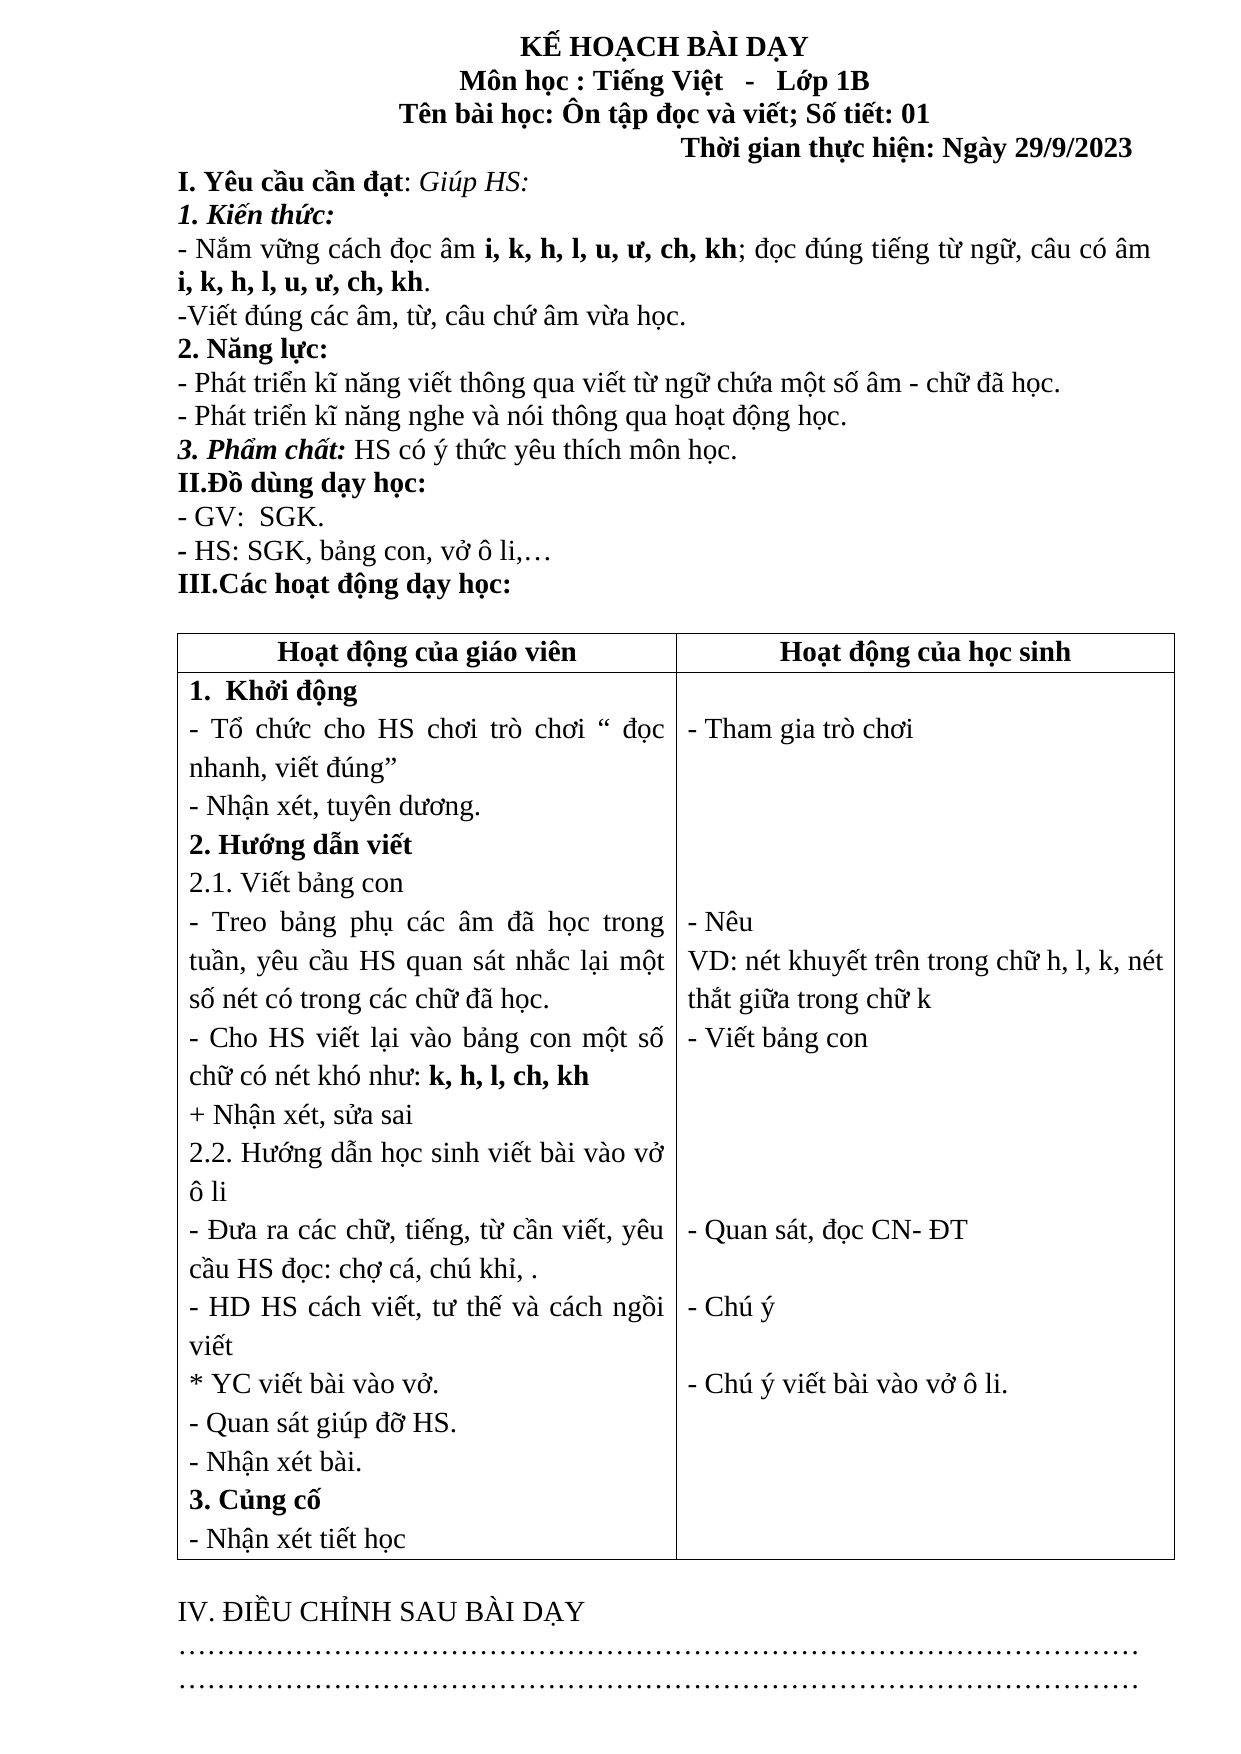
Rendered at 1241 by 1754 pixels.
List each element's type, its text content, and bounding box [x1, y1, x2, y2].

text ……………………………………………………………………………………… [177, 1661, 1152, 1694]
text IV. ĐIỀU CHỈNH SAU BÀI DẠY [177, 1594, 1152, 1627]
text II.Đồ dùng dạy học: [177, 466, 1152, 499]
text - GV: SGK. [177, 499, 1152, 533]
text I. Yêu cầu cần đạt: Giúp HS: [177, 164, 1152, 197]
text KẾ HOẠCH BÀI DẠY [177, 29, 1152, 63]
text ……………………………………………………………………………………… [177, 1627, 1152, 1661]
text Thời gian thực hiện: Ngày 29/9/2023 [177, 130, 1152, 164]
text Môn học : Tiếng Việt - Lớp 1B [177, 63, 1152, 97]
table_cell - Tham gia trò chơi - Nêu VD: nét khuyết trên trong chữ h, l, k, nét thắt giữa trong chữ k - Viết bảng con - Quan sát, đọc CN- ĐT - Chú ý - Chú ý viết bài vào vở ô li. [677, 673, 1174, 1559]
text - Nắm vững cách đọc âm i, k, h, l, u, ư, ch, kh; đọc đúng tiếng từ ngữ, câu có âm i, k, h, l, u, ư, ch, kh. [177, 231, 1152, 298]
text - Phát triển kĩ năng nghe và nói thông qua hoạt động học. [177, 398, 1152, 432]
text - Phát triển kĩ năng viết thông qua viết từ ngữ chứa một số âm - chữ đã học. [177, 365, 1152, 398]
text 3. Phẩm chất: HS có ý thức yêu thích môn học. [177, 432, 1152, 466]
text 2. Năng lực: [177, 331, 1152, 365]
text - HS: SGK, bảng con, vở ô li,… [177, 533, 1152, 566]
table_header Hoạt động của học sinh [677, 634, 1174, 672]
text -Viết đúng các âm, từ, câu chứ âm vừa học. [177, 298, 1152, 331]
table_header Hoạt động của giáo viên [178, 634, 676, 672]
table_cell 1. Khởi động - Tổ chức cho HS chơi trò chơi “ đọc nhanh, viết đúng” - Nhận xét, tuyên dương. 2. Hướng dẫn viết 2.1. Viết bảng con - Treo bảng phụ các âm đã học trong tuần, yêu cầu HS quan sát nhắc lại một số nét có trong các chữ đã học. - Cho HS viết lại vào bảng con một số chữ có nét khó như: k, h, l, ch, kh + Nhận xét, sửa sai 2.2. Hướng dẫn học sinh viết bài vào vở ô li - Đưa ra các chữ, tiếng, từ cần viết, yêu cầu HS đọc: chợ cá, chú khỉ, . - HD HS cách viết, tư thế và cách ngồi viết * YC viết bài vào vở. - Quan sát giúp đỡ HS. - Nhận xét bài. 3. Củng cố - Nhận xét tiết học [178, 673, 676, 1559]
text Tên bài học: Ôn tập đọc và viết; Số tiết: 01 [177, 97, 1152, 130]
text 1. Kiến thức: [177, 197, 1152, 231]
text III.Các hoạt động dạy học: [177, 566, 1152, 600]
